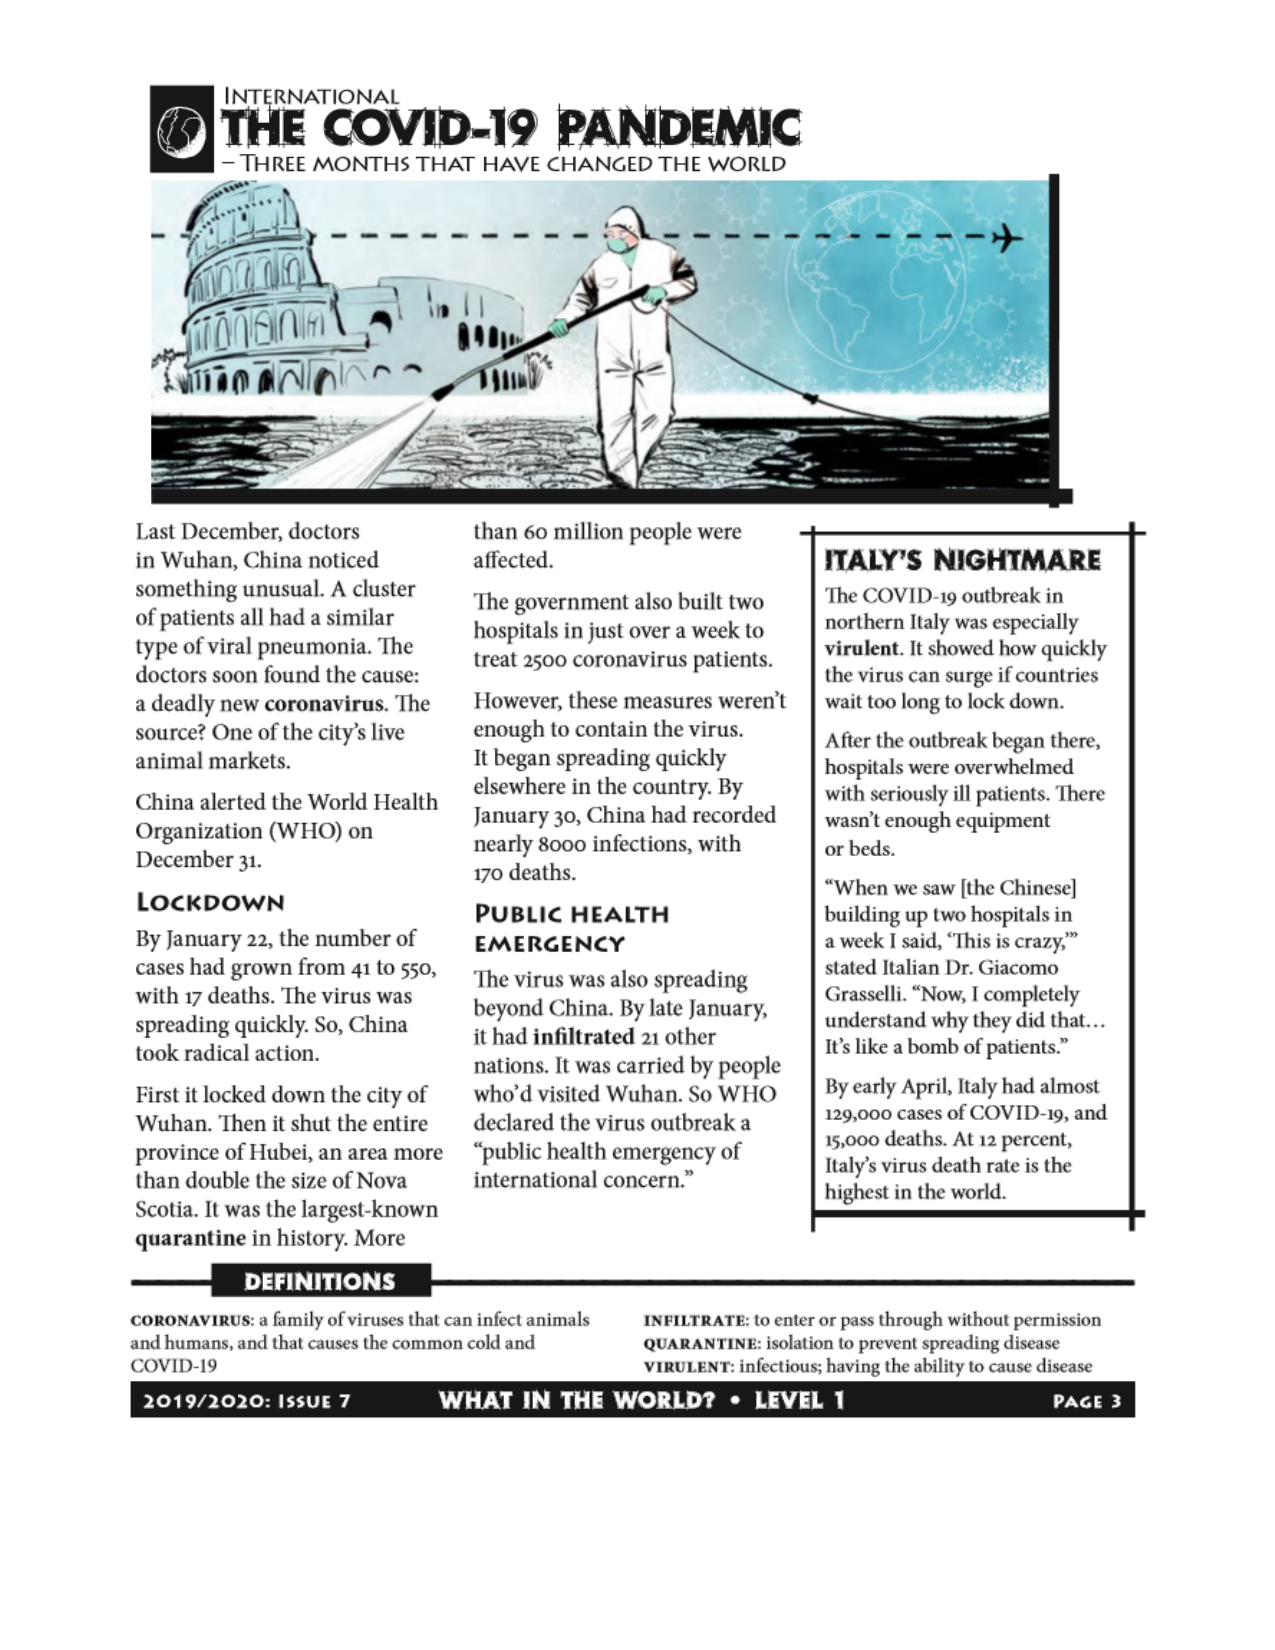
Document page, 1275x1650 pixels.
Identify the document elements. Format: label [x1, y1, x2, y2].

picture [112, 516, 1163, 1259]
picture [112, 1261, 1163, 1454]
picture [112, 73, 1103, 515]
